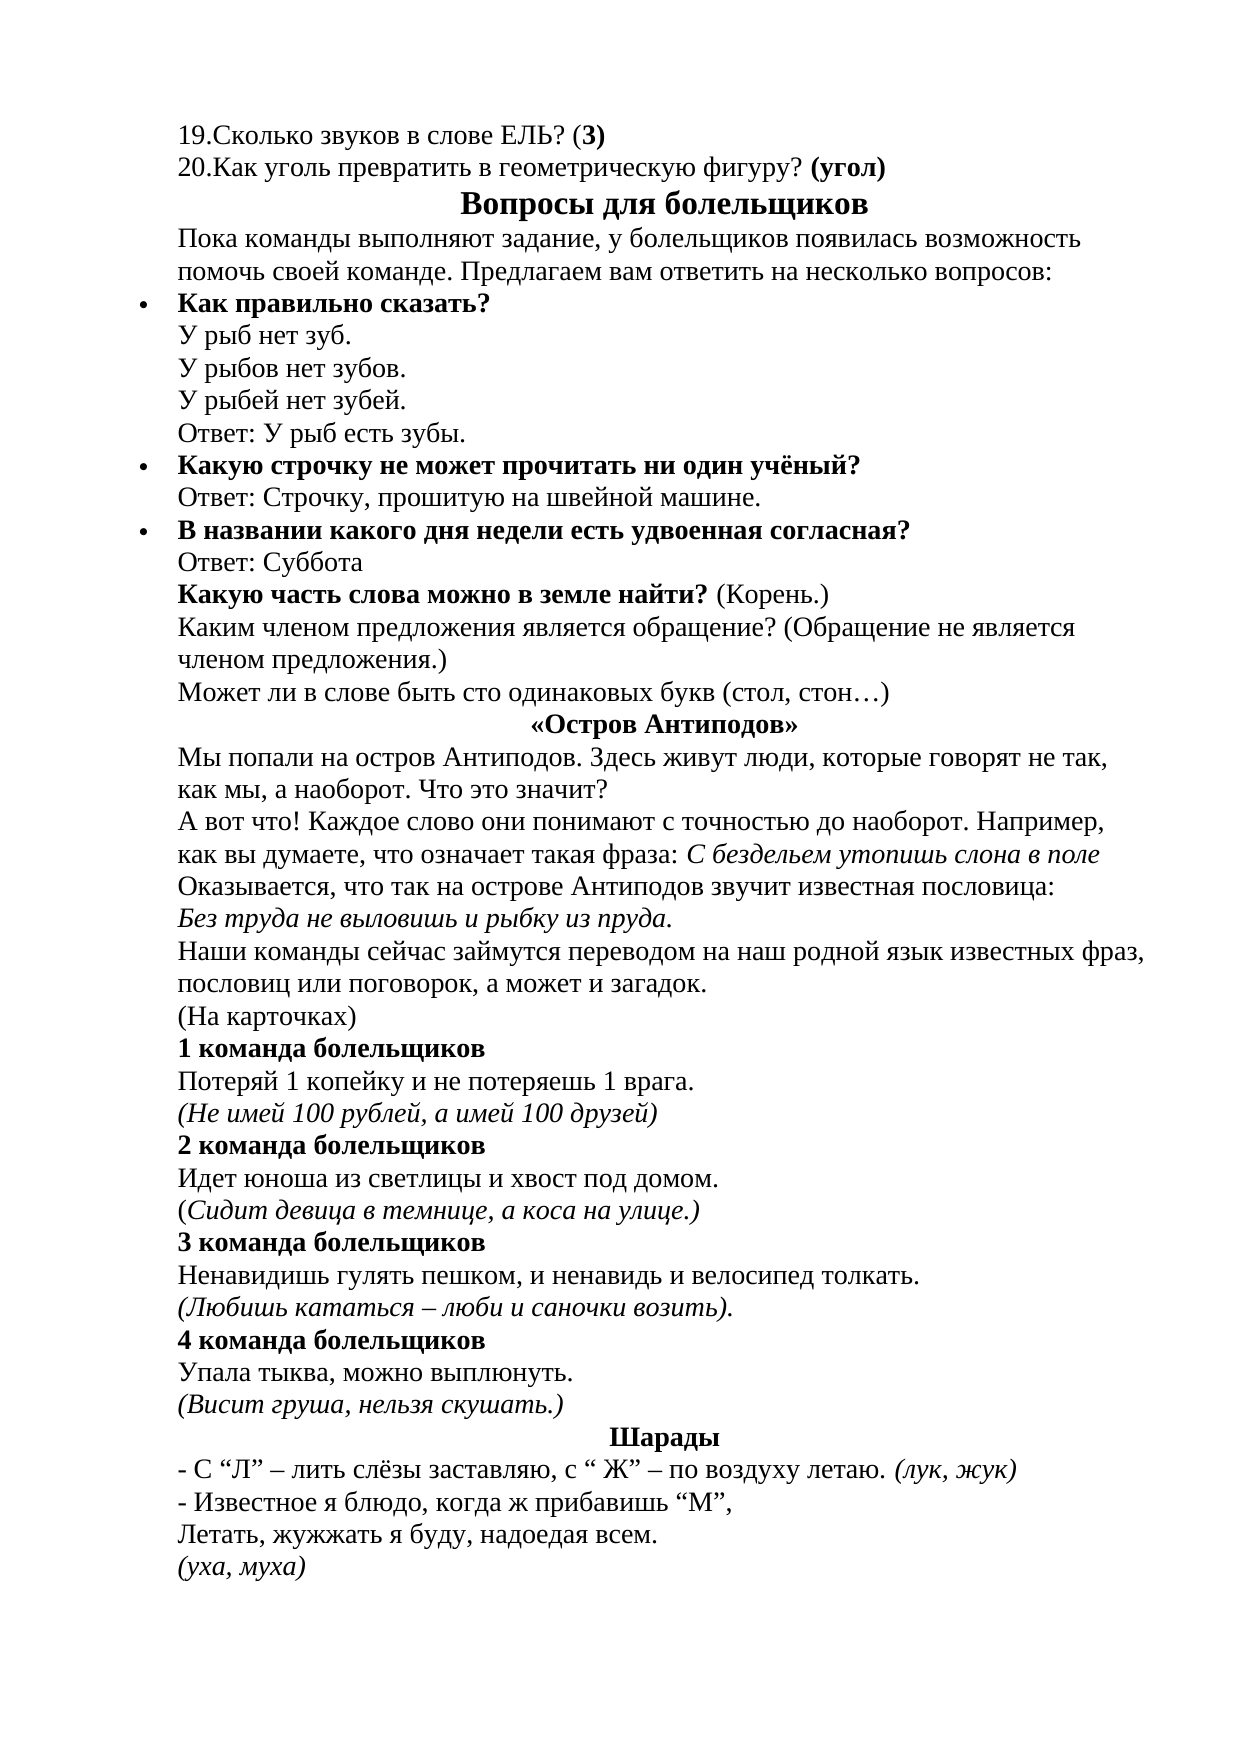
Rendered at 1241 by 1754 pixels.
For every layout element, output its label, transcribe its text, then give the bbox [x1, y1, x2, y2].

text А вот что! Каждое слово они понимают с точностью до наоборот. Например, как вы думаете, что означает такая фраза: С бездельем утопишь слона в поле [177, 804, 1152, 869]
text 1 команда болельщиков [177, 1031, 1152, 1063]
text У рыбей нет зубей. [177, 383, 1152, 416]
text Ненавидишь гулять пешком, и ненавидь и велосипед толкать. [177, 1258, 1152, 1290]
text Какую часть слова можно в земле найти? (Корень.) [177, 578, 1152, 610]
text Мы попали на остров Антиподов. Здесь живут люди, которые говорят не так, как мы, а наоборот. Что это значит? [177, 739, 1152, 804]
text - Известное я блюдо, когда ж прибавишь “М”, Летать, жужжать я буду, надоедая всем. (уха, муха) [177, 1485, 1152, 1582]
text (На карточках) [177, 999, 1152, 1031]
list В названии какого дня недели есть удвоенная согласная? [140, 513, 1152, 545]
text «Остров Антиподов» [177, 707, 1152, 739]
text Идет юноша из светлицы и хвост под домом. [177, 1161, 1152, 1193]
text Наши команды сейчас займутся переводом на наш родной язык известных фраз, пословиц или поговорок, а может и загадок. [177, 934, 1152, 999]
text Потеряй 1 копейку и не потеряешь 1 врага. [177, 1063, 1152, 1096]
text Без труда не выловишь и рыбку из пруда. [177, 902, 1152, 934]
text Ответ: У рыб есть зубы. [177, 416, 1152, 448]
text Ответ: Суббота [177, 545, 1152, 578]
text (Любишь кататься – люби и саночки возить). [177, 1290, 1152, 1323]
text У рыбов нет зубов. [177, 351, 1152, 383]
list Какую строчку не может прочитать ни один учёный? [140, 448, 1152, 480]
text 4 команда болельщиков [177, 1323, 1152, 1355]
text 2 команда болельщиков [177, 1128, 1152, 1161]
text Вопросы для болельщиков [177, 183, 1152, 221]
text 3 команда болельщиков [177, 1226, 1152, 1258]
text Оказывается, что так на острове Антиподов звучит известная пословица: [177, 869, 1152, 902]
text Пока команды выполняют задание, у болельщиков появилась возможность помочь своей команде. Предлагаем вам ответить на несколько вопросов: [177, 221, 1152, 286]
text Может ли в слове быть сто одинаковых букв (стол, стон…) [177, 675, 1152, 707]
text Упала тыква, можно выплюнуть. [177, 1355, 1152, 1387]
text (Не имей 100 рублей, а имей 100 друзей) [177, 1096, 1152, 1128]
text У рыб нет зуб. [177, 318, 1152, 351]
text 19.Сколько звуков в слове ЕЛЬ? (3) [177, 118, 1152, 151]
text (Висит груша, нельзя скушать.) [177, 1387, 1152, 1420]
text Шарады [177, 1420, 1152, 1452]
list Как правильно сказать? [140, 286, 1152, 318]
text 20.Как уголь превратить в геометрическую фигуру? (угол) [177, 151, 1152, 183]
text - С “Л” – лить слёзы заставляю, с “ Ж” – по воздуху летаю. (лук, жук) [177, 1452, 1152, 1485]
text (Сидит девица в темнице, а коса на улице.) [177, 1193, 1152, 1226]
text Ответ: Строчку, прошитую на швейной машине. [177, 480, 1152, 513]
text Каким членом предложения является обращение? (Обращение не является членом предложения.) [177, 610, 1152, 675]
